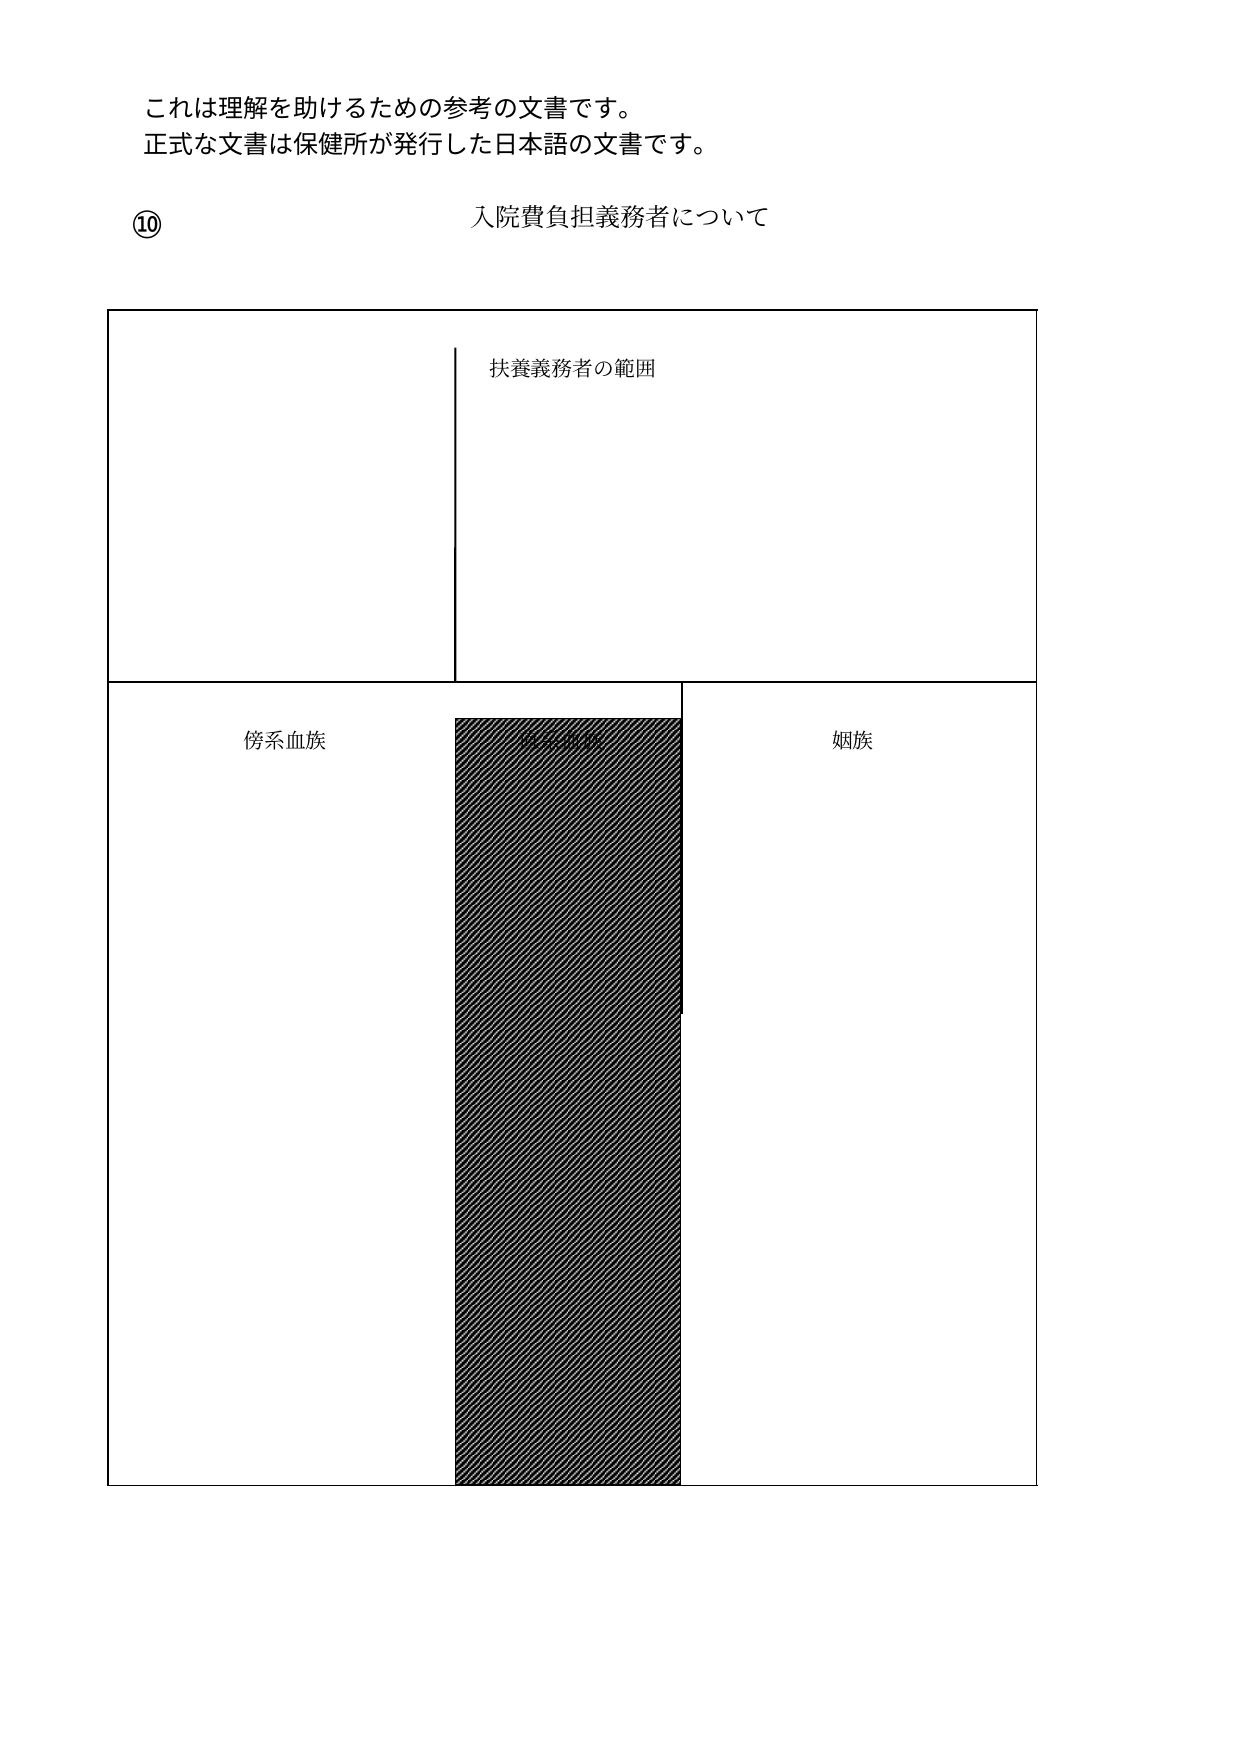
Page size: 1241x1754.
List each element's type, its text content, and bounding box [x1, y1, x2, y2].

text 入院費負担義務者について [193, 197, 1122, 234]
table_header 扶養義務者の範囲 [109, 311, 1036, 681]
table_cell 傍系血族 直系血族 姻族 [109, 683, 1036, 1484]
